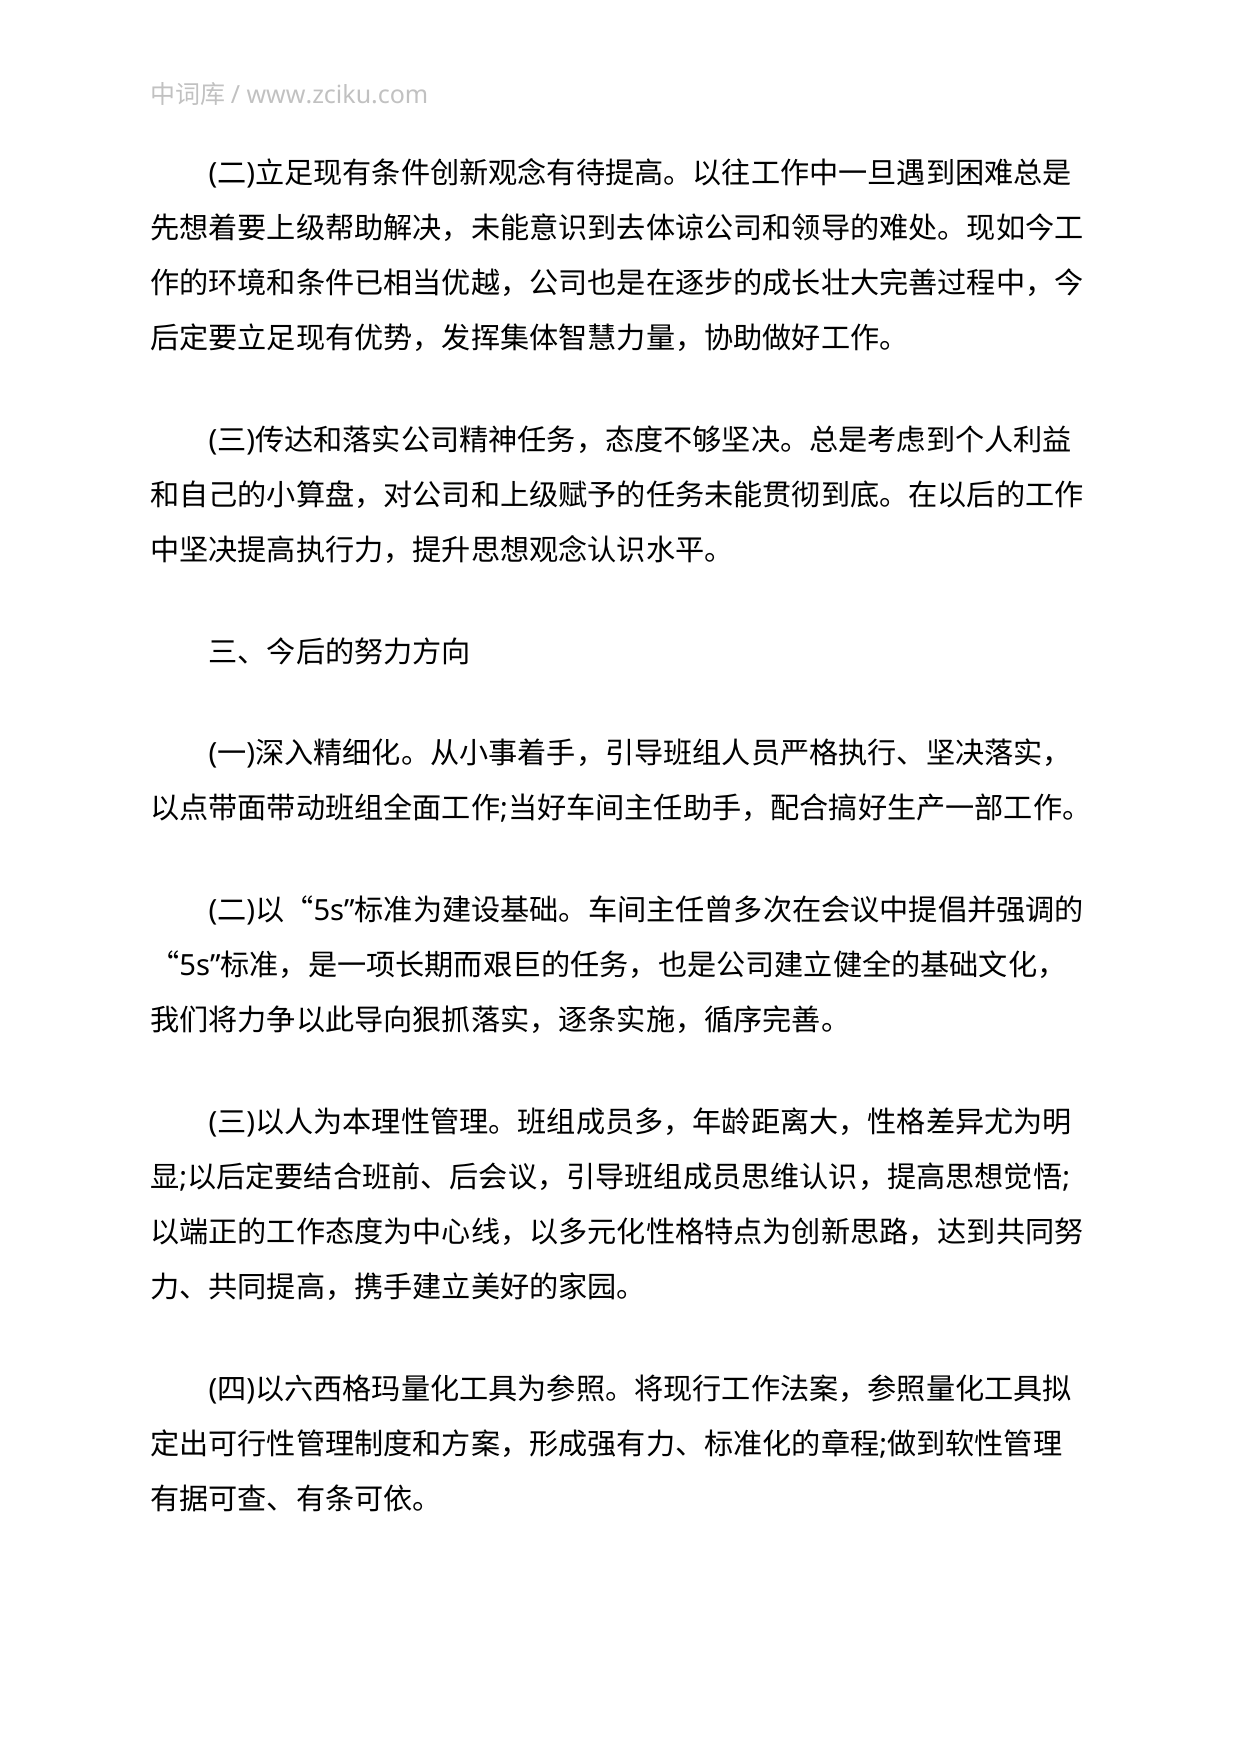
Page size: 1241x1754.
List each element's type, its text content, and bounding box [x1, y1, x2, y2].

text (四)以六西格玛量化工具为参照。将现行工作法案，参照量化工具拟定出可行性管理制度和方案，形成强有力、标准化的章程;做到软性管理有据可查、有条可依。 [150, 1365, 1090, 1518]
text (二)以“5s”标准为建设基础。车间主任曾多次在会议中提倡并强调的“5s”标准，是一项长期而艰巨的任务，也是公司建立健全的基础文化，我们将力争以此导向狠抓落实，逐条实施，循序完善。 [150, 887, 1090, 1039]
text (一)深入精细化。从小事着手，引导班组人员严格执行、坚决落实，以点带面带动班组全面工作;当好车间主任助手，配合搞好生产一部工作。 [150, 730, 1090, 827]
text (二)立足现有条件创新观念有待提高。以往工作中一旦遇到困难总是先想着要上级帮助解决，未能意识到去体谅公司和领导的难处。现如今工作的环境和条件已相当优越，公司也是在逐步的成长壮大完善过程中，今后定要立足现有优势，发挥集体智慧力量，协助做好工作。 [150, 150, 1090, 357]
text (三)以人为本理性管理。班组成员多，年龄距离大，性格差异尤为明显;以后定要结合班前、后会议，引导班组成员思维认识，提高思想觉悟;以端正的工作态度为中心线，以多元化性格特点为创新思路，达到共同努力、共同提高，携手建立美好的家园。 [150, 1099, 1090, 1306]
text (三)传达和落实公司精神任务，态度不够坚决。总是考虑到个人利益和自己的小算盘，对公司和上级赋予的任务未能贯彻到底。在以后的工作中坚决提高执行力，提升思想观念认识水平。 [150, 417, 1090, 569]
text 三、今后的努力方向 [150, 628, 1090, 671]
